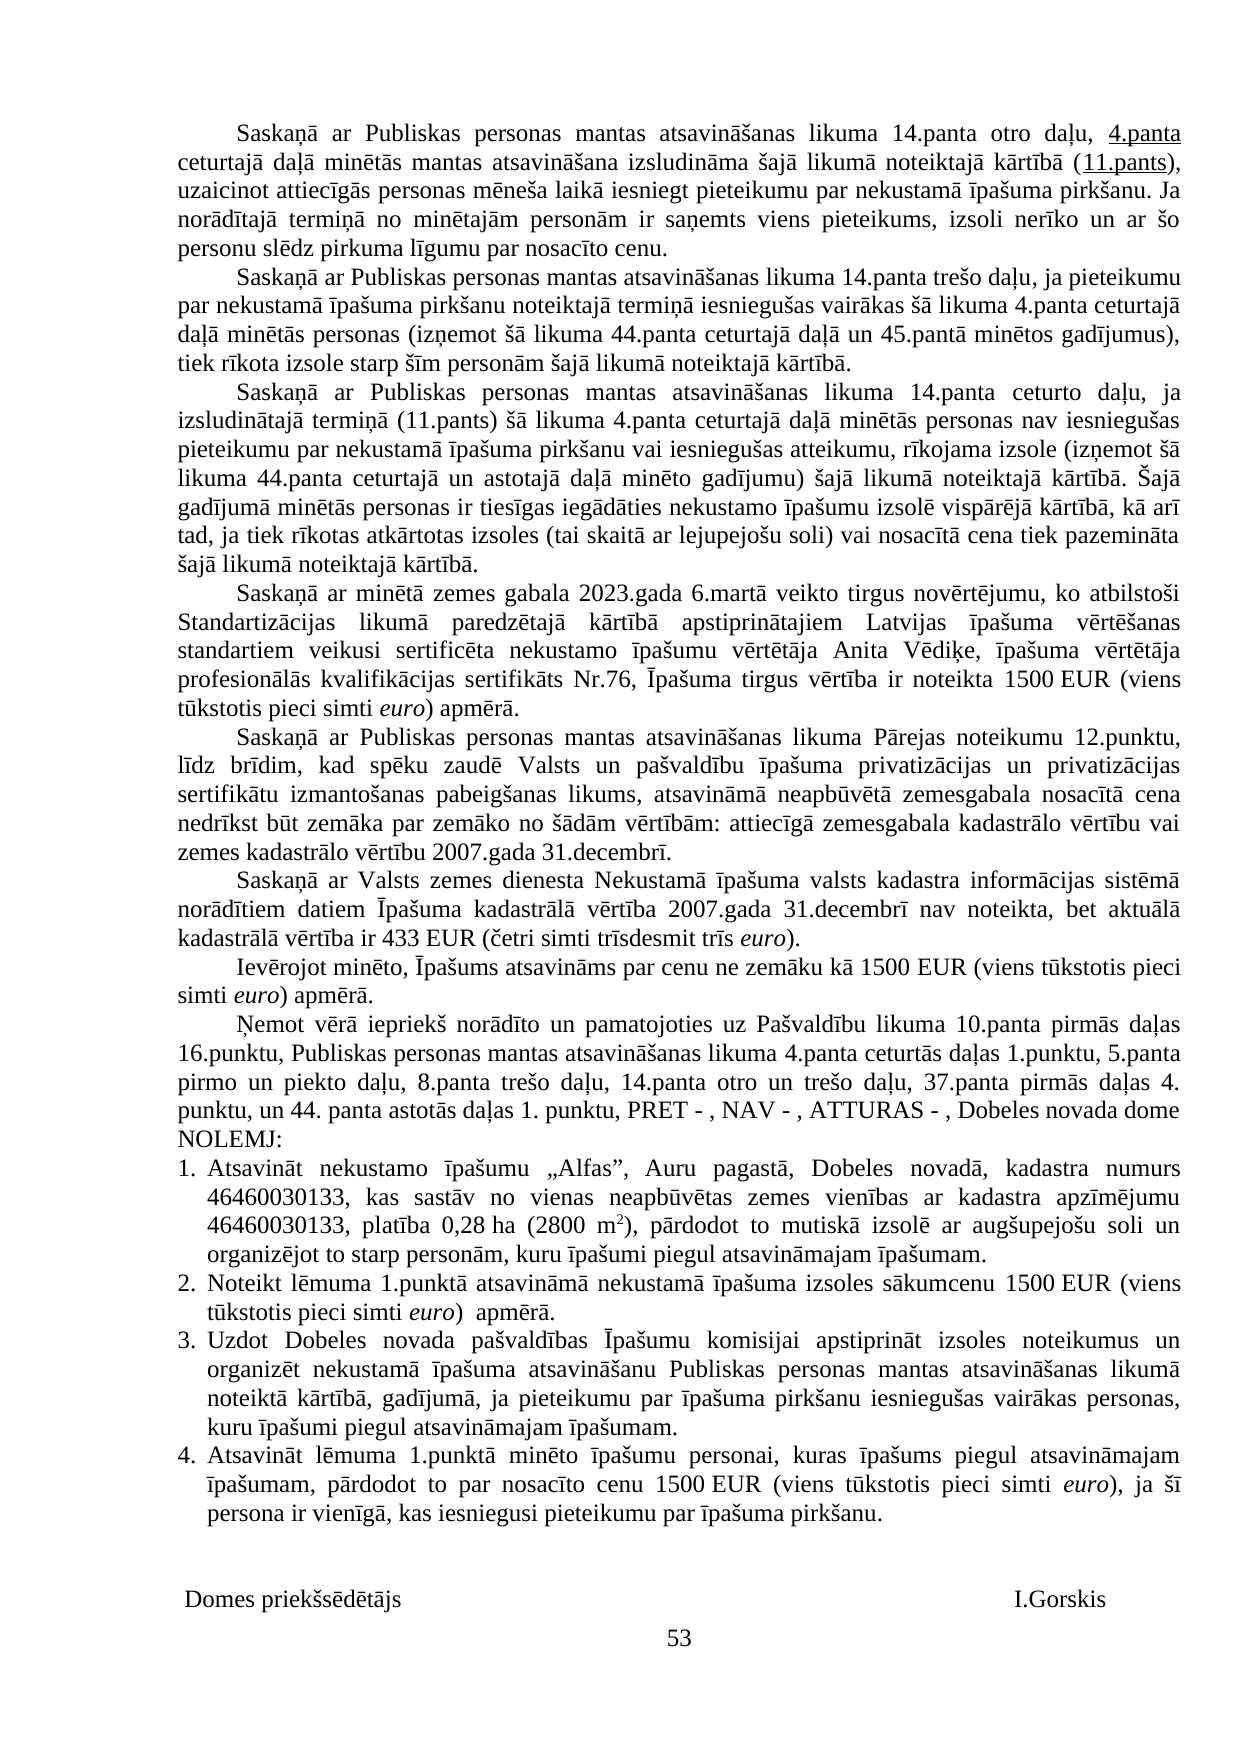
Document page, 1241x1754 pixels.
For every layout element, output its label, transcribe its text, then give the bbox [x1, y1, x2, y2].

text Saskaņā ar Publiskas personas mantas atsavināšanas likuma 14.panta otro daļu, 4.panta ceturtajā daļā minētās mantas atsavināšana izsludināma šajā likumā noteiktajā kārtībā (11.pants), uzaicinot attiecīgās personas mēneša laikā iesniegt pieteikumu par nekustamā īpašuma pirkšanu. Ja norādītajā termiņā no minētajām personām ir saņemts viens pieteikums, izsoli nerīko un ar šo personu slēdz pirkuma līgumu par nosacīto cenu. [177, 118, 1181, 262]
text Ņemot vērā iepriekš norādīto un pamatojoties uz Pašvaldību likuma 10.panta pirmās daļas 16.punktu, Publiskas personas mantas atsavināšanas likuma 4.panta ceturtās daļas 1.punktu, 5.panta pirmo un piekto daļu, 8.panta trešo daļu, 14.panta otro un trešo daļu, 37.panta pirmās daļas 4. punktu, un 44. panta astotās daļas 1. punktu, PRET - , NAV - , ATTURAS - , Dobeles novada dome NOLEMJ: [177, 1009, 1181, 1153]
text Saskaņā ar Valsts zemes dienesta Nekustamā īpašuma valsts kadastra informācijas sistēmā norādītiem datiem Īpašuma kadastrālā vērtība 2007.gada 31.decembrī nav noteikta, bet aktuālā kadastrālā vērtība ir 433 EUR (četri simti trīsdesmit trīs euro). [177, 866, 1181, 952]
list Atsavināt lēmuma 1.punktā minēto īpašumu personai, kuras īpašums piegul atsavināmajam īpašumam, pārdodot to par nosacīto cenu 1500 EUR (viens tūkstotis pieci simti euro), ja šī persona ir vienīgā, kas iesniegusi pieteikumu par īpašuma pirkšanu. [177, 1441, 1181, 1527]
text Saskaņā ar minētā zemes gabala 2023.gada 6.martā veikto tirgus novērtējumu, ko atbilstoši Standartizācijas likumā paredzētajā kārtībā apstiprinātajiem Latvijas īpašuma vērtēšanas standartiem veikusi sertificēta nekustamo īpašumu vērtētāja Anita Vēdiķe, īpašuma vērtētāja profesionālās kvalifikācijas sertifikāts Nr.76, Īpašuma tirgus vērtība ir noteikta 1500 EUR (viens tūkstotis pieci simti euro) apmērā. [177, 578, 1181, 722]
text Ievērojot minēto, Īpašums atsavināms par cenu ne zemāku kā 1500 EUR (viens tūkstotis pieci simti euro) apmērā. [177, 952, 1181, 1009]
list Atsavināt nekustamo īpašumu „Alfas”, Auru pagastā, Dobeles novadā, kadastra numurs 46460030133, kas sastāv no vienas neapbūvētas zemes vienības ar kadastra apzīmējumu 46460030133, platība 0,28 ha (2800 m2), pārdodot to mutiskā izsolē ar augšupejošu soli un organizējot to starp personām, kuru īpašumi piegul atsavināmajam īpašumam. [177, 1153, 1181, 1268]
list Uzdot Dobeles novada pašvaldības Īpašumu komisijai apstiprināt izsoles noteikumus un organizēt nekustamā īpašuma atsavināšanu Publiskas personas mantas atsavināšanas likumā noteiktā kārtībā, gadījumā, ja pieteikumu par īpašuma pirkšanu iesniegušas vairākas personas, kuru īpašumi piegul atsavināmajam īpašumam. [177, 1326, 1181, 1441]
list Noteikt lēmuma 1.punktā atsavināmā nekustamā īpašuma izsoles sākumcenu 1500 EUR (viens tūkstotis pieci simti euro) apmērā. [177, 1268, 1181, 1326]
text Domes priekšsēdētājs I.Gorskis [184, 1584, 1181, 1613]
text Saskaņā ar Publiskas personas mantas atsavināšanas likuma 14.panta trešo daļu, ja pieteikumu par nekustamā īpašuma pirkšanu noteiktajā termiņā iesniegušas vairākas šā likuma 4.panta ceturtajā daļā minētās personas (izņemot šā likuma 44.panta ceturtajā daļā un 45.pantā minētos gadījumus), tiek rīkota izsole starp šīm personām šajā likumā noteiktajā kārtībā. [177, 262, 1181, 377]
text Saskaņā ar Publiskas personas mantas atsavināšanas likuma Pārejas noteikumu 12.punktu, līdz brīdim, kad spēku zaudē Valsts un pašvaldību īpašuma privatizācijas un privatizācijas sertifikātu izmantošanas pabeigšanas likums, atsavināmā neapbūvētā zemesgabala nosacītā cena nedrīkst būt zemāka par zemāko no šādām vērtībām: attiecīgā zemesgabala kadastrālo vērtību vai zemes kadastrālo vērtību 2007.gada 31.decembrī. [177, 722, 1181, 866]
text Saskaņā ar Publiskas personas mantas atsavināšanas likuma 14.panta ceturto daļu, ja izsludinātajā termiņā (11.pants) šā likuma 4.panta ceturtajā daļā minētās personas nav iesniegušas pieteikumu par nekustamā īpašuma pirkšanu vai iesniegušas atteikumu, rīkojama izsole (izņemot šā likuma 44.panta ceturtajā un astotajā daļā minēto gadījumu) šajā likumā noteiktajā kārtībā. Šajā gadījumā minētās personas ir tiesīgas iegādāties nekustamo īpašumu izsolē vispārējā kārtībā, kā arī tad, ja tiek rīkotas atkārtotas izsoles (tai skaitā ar lejupejošu soli) vai nosacītā cena tiek pazemināta šajā likumā noteiktajā kārtībā. [177, 377, 1181, 578]
